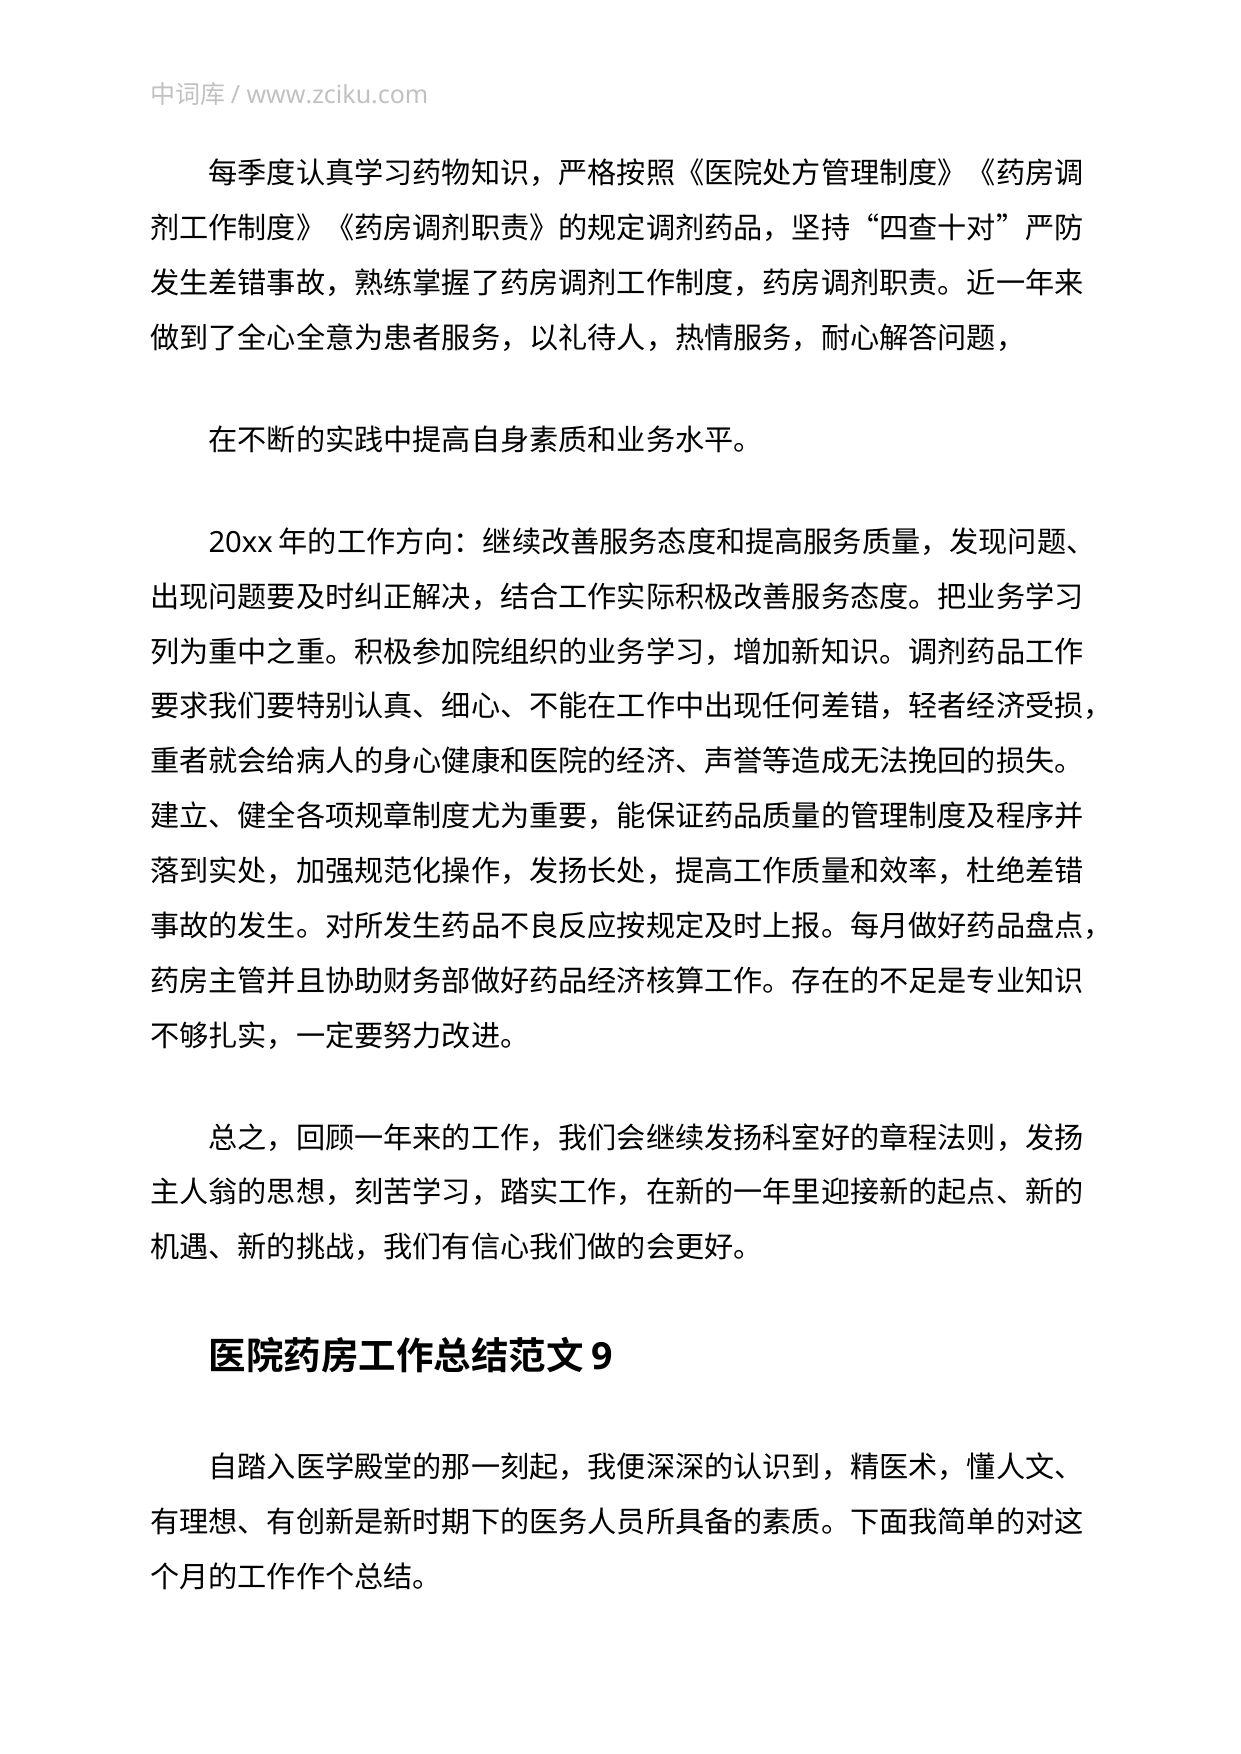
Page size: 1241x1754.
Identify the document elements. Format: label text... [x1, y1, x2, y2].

text 在不断的实践中提高自身素质和业务水平。 [150, 416, 1090, 459]
text 每季度认真学习药物知识，严格按照《医院处方管理制度》《药房调剂工作制度》《药房调剂职责》的规定调剂药品，坚持“四查十对”严防发生差错事故，熟练掌握了药房调剂工作制度，药房调剂职责。近一年来做到了全心全意为患者服务，以礼待人，热情服务，耐心解答问题， [150, 150, 1090, 357]
text 自踏入医学殿堂的那一刻起，我便深深的认识到，精医术，懂人文、有理想、有创新是新时期下的医务人员所具备的素质。下面我简单的对这个月的工作作个总结。 [150, 1443, 1090, 1595]
text 20xx年的工作方向：继续改善服务态度和提高服务质量，发现问题、出现问题要及时纠正解决，结合工作实际积极改善服务态度。把业务学习列为重中之重。积极参加院组织的业务学习，增加新知识。调剂药品工作要求我们要特别认真、细心、不能在工作中出现任何差错，轻者经济受损，重者就会给病人的身心健康和医院的经济、声誉等造成无法挽回的损失。建立、健全各项规章制度尤为重要，能保证药品质量的管理制度及程序并落到实处，加强规范化操作，发扬长处，提高工作质量和效率，杜绝差错事故的发生。对所发生药品不良反应按规定及时上报。每月做好药品盘点，药房主管并且协助财务部做好药品经济核算工作。存在的不足是专业知识不够扎实，一定要努力改进。 [150, 518, 1090, 1055]
text 医院药房工作总结范文9 [150, 1326, 1090, 1380]
text 总之，回顾一年来的工作，我们会继续发扬科室好的章程法则，发扬主人翁的思想，刻苦学习，踏实工作，在新的一年里迎接新的起点、新的机遇、新的挑战，我们有信心我们做的会更好。 [150, 1114, 1090, 1266]
